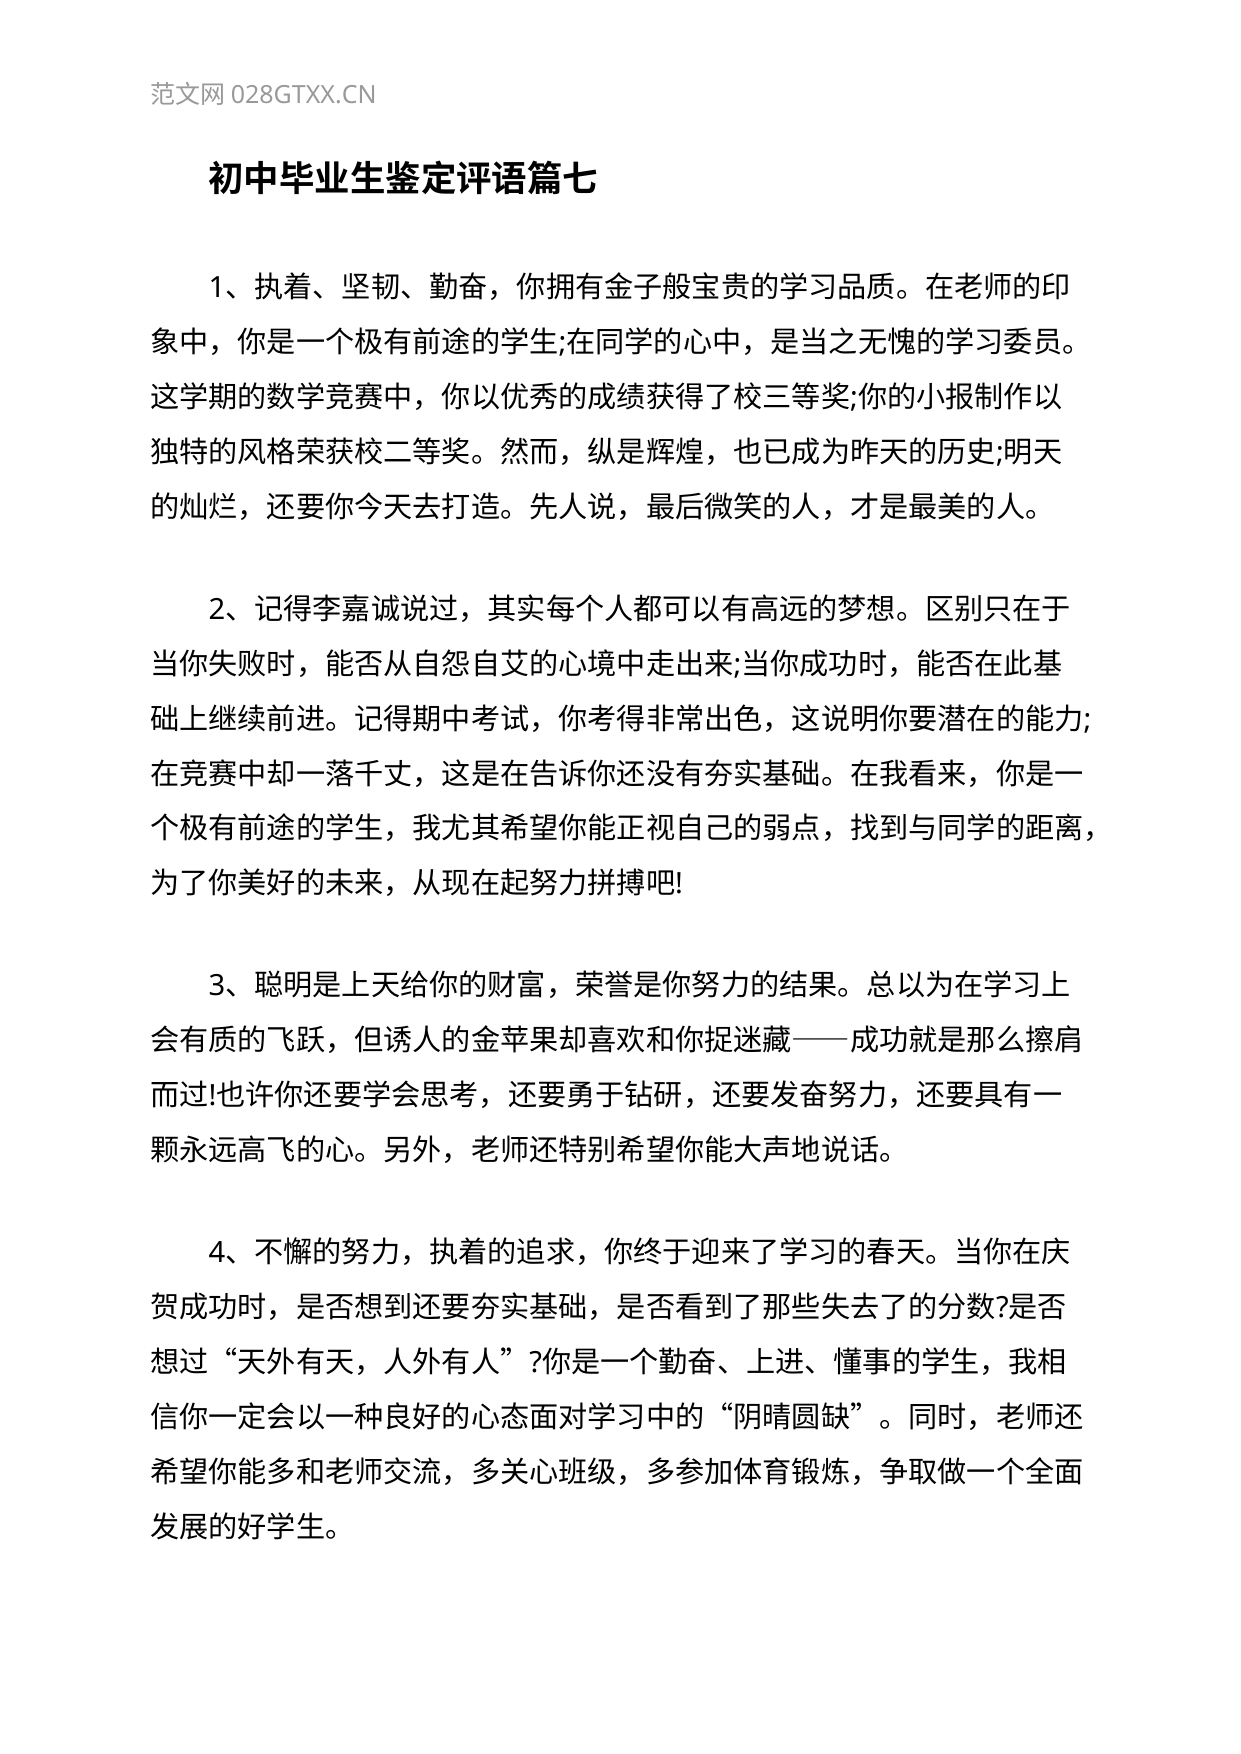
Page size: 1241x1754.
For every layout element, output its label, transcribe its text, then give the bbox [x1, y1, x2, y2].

text 2、记得李嘉诚说过，其实每个人都可以有高远的梦想。区别只在于当你失败时，能否从自怨自艾的心境中走出来;当你成功时，能否在此基础上继续前进。记得期中考试，你考得非常出色，这说明你要潜在的能力;在竞赛中却一落千丈，这是在告诉你还没有夯实基础。在我看来，你是一个极有前途的学生，我尤其希望你能正视自己的弱点，找到与同学的距离，为了你美好的未来，从现在起努力拼搏吧! [150, 585, 1090, 902]
text 1、执着、坚韧、勤奋，你拥有金子般宝贵的学习品质。在老师的印象中，你是一个极有前途的学生;在同学的心中，是当之无愧的学习委员。这学期的数学竞赛中，你以优秀的成绩获得了校三等奖;你的小报制作以独特的风格荣获校二等奖。然而，纵是辉煌，也已成为昨天的历史;明天的灿烂，还要你今天去打造。先人说，最后微笑的人，才是最美的人。 [150, 263, 1090, 526]
text 4、不懈的努力，执着的追求，你终于迎来了学习的春天。当你在庆贺成功时，是否想到还要夯实基础，是否看到了那些失去了的分数?是否想过“天外有天，人外有人”?你是一个勤奋、上进、懂事的学生，我相信你一定会以一种良好的心态面对学习中的“阴晴圆缺”。同时，老师还希望你能多和老师交流，多关心班级，多参加体育锻炼，争取做一个全面发展的好学生。 [150, 1229, 1090, 1546]
text 3、聪明是上天给你的财富，荣誉是你努力的结果。总以为在学习上会有质的飞跃，但诱人的金苹果却喜欢和你捉迷藏——成功就是那么擦肩而过!也许你还要学会思考，还要勇于钻研，还要发奋努力，还要具有一颗永远高飞的心。另外，老师还特别希望你能大声地说话。 [150, 962, 1090, 1169]
text 初中毕业生鉴定评语篇七 [150, 150, 1090, 201]
